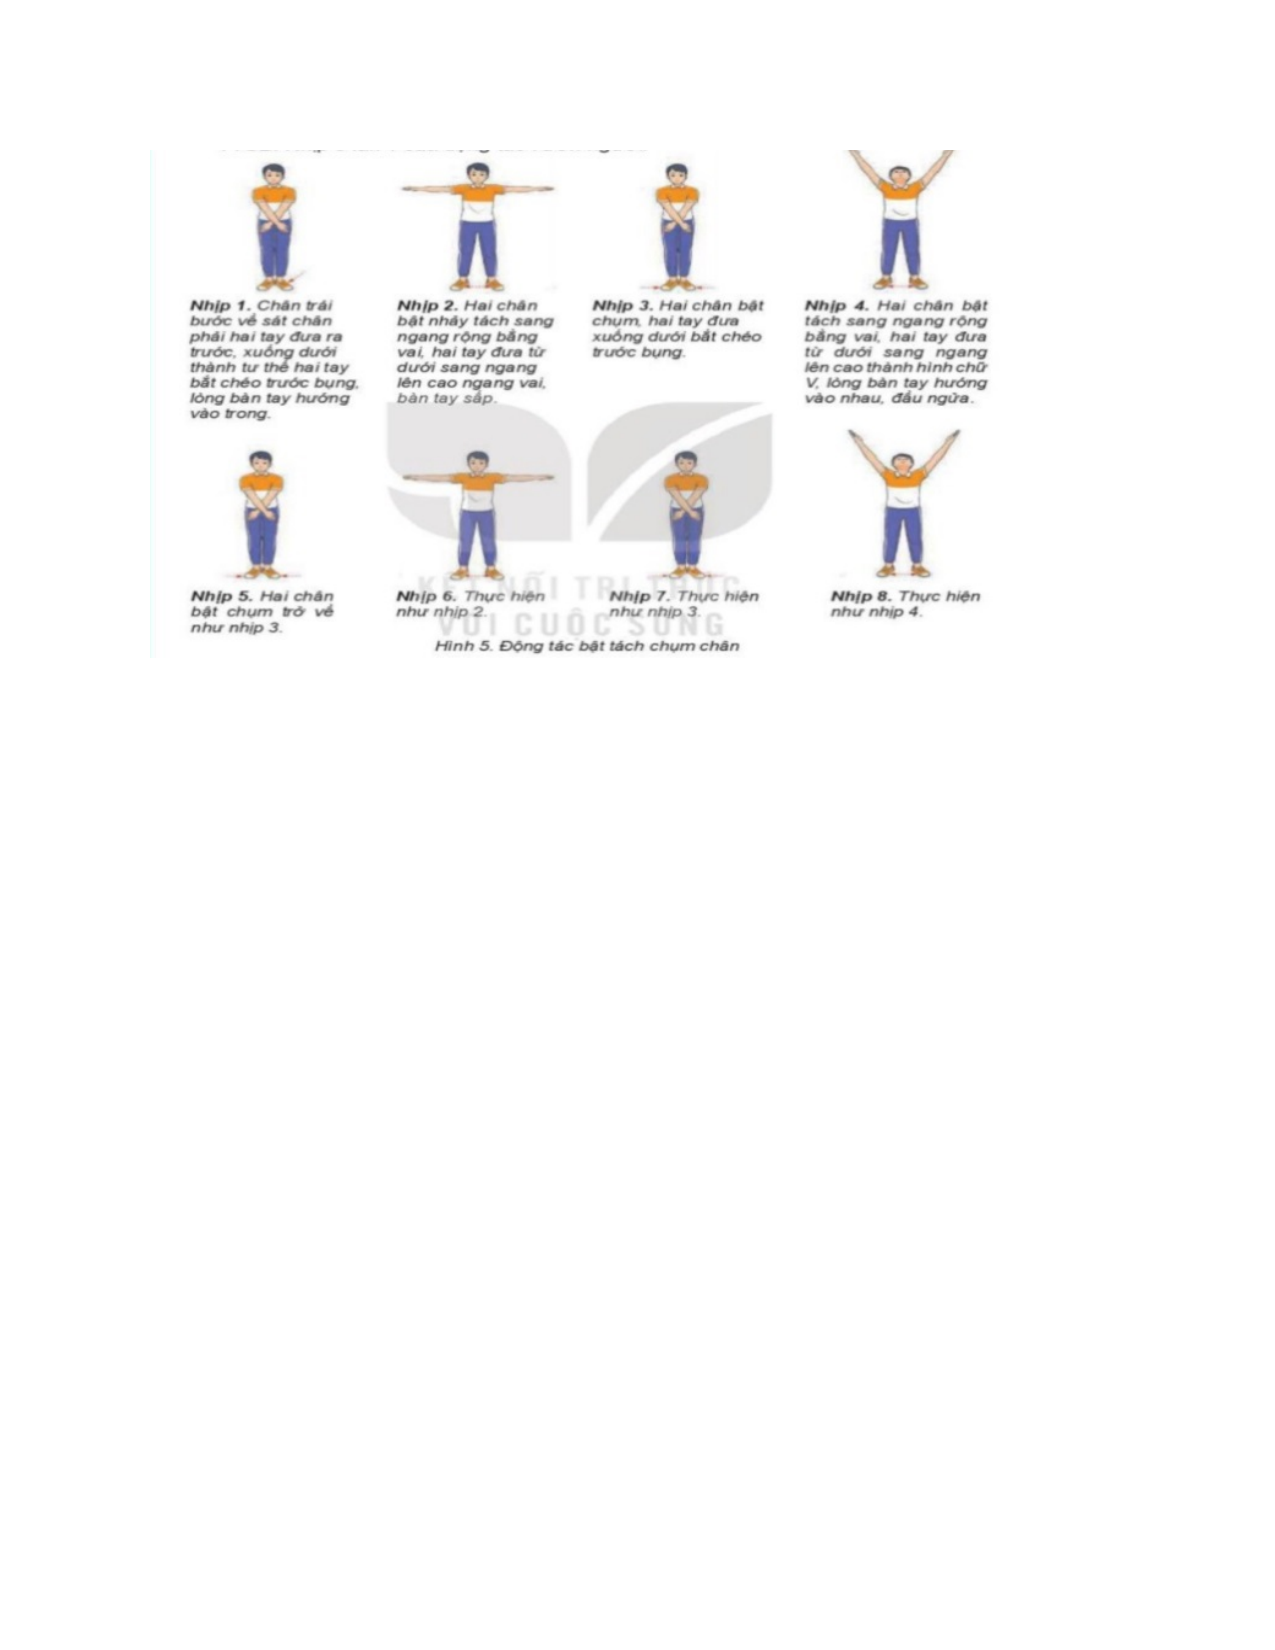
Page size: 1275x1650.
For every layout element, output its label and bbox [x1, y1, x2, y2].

picture [150, 150, 1002, 658]
